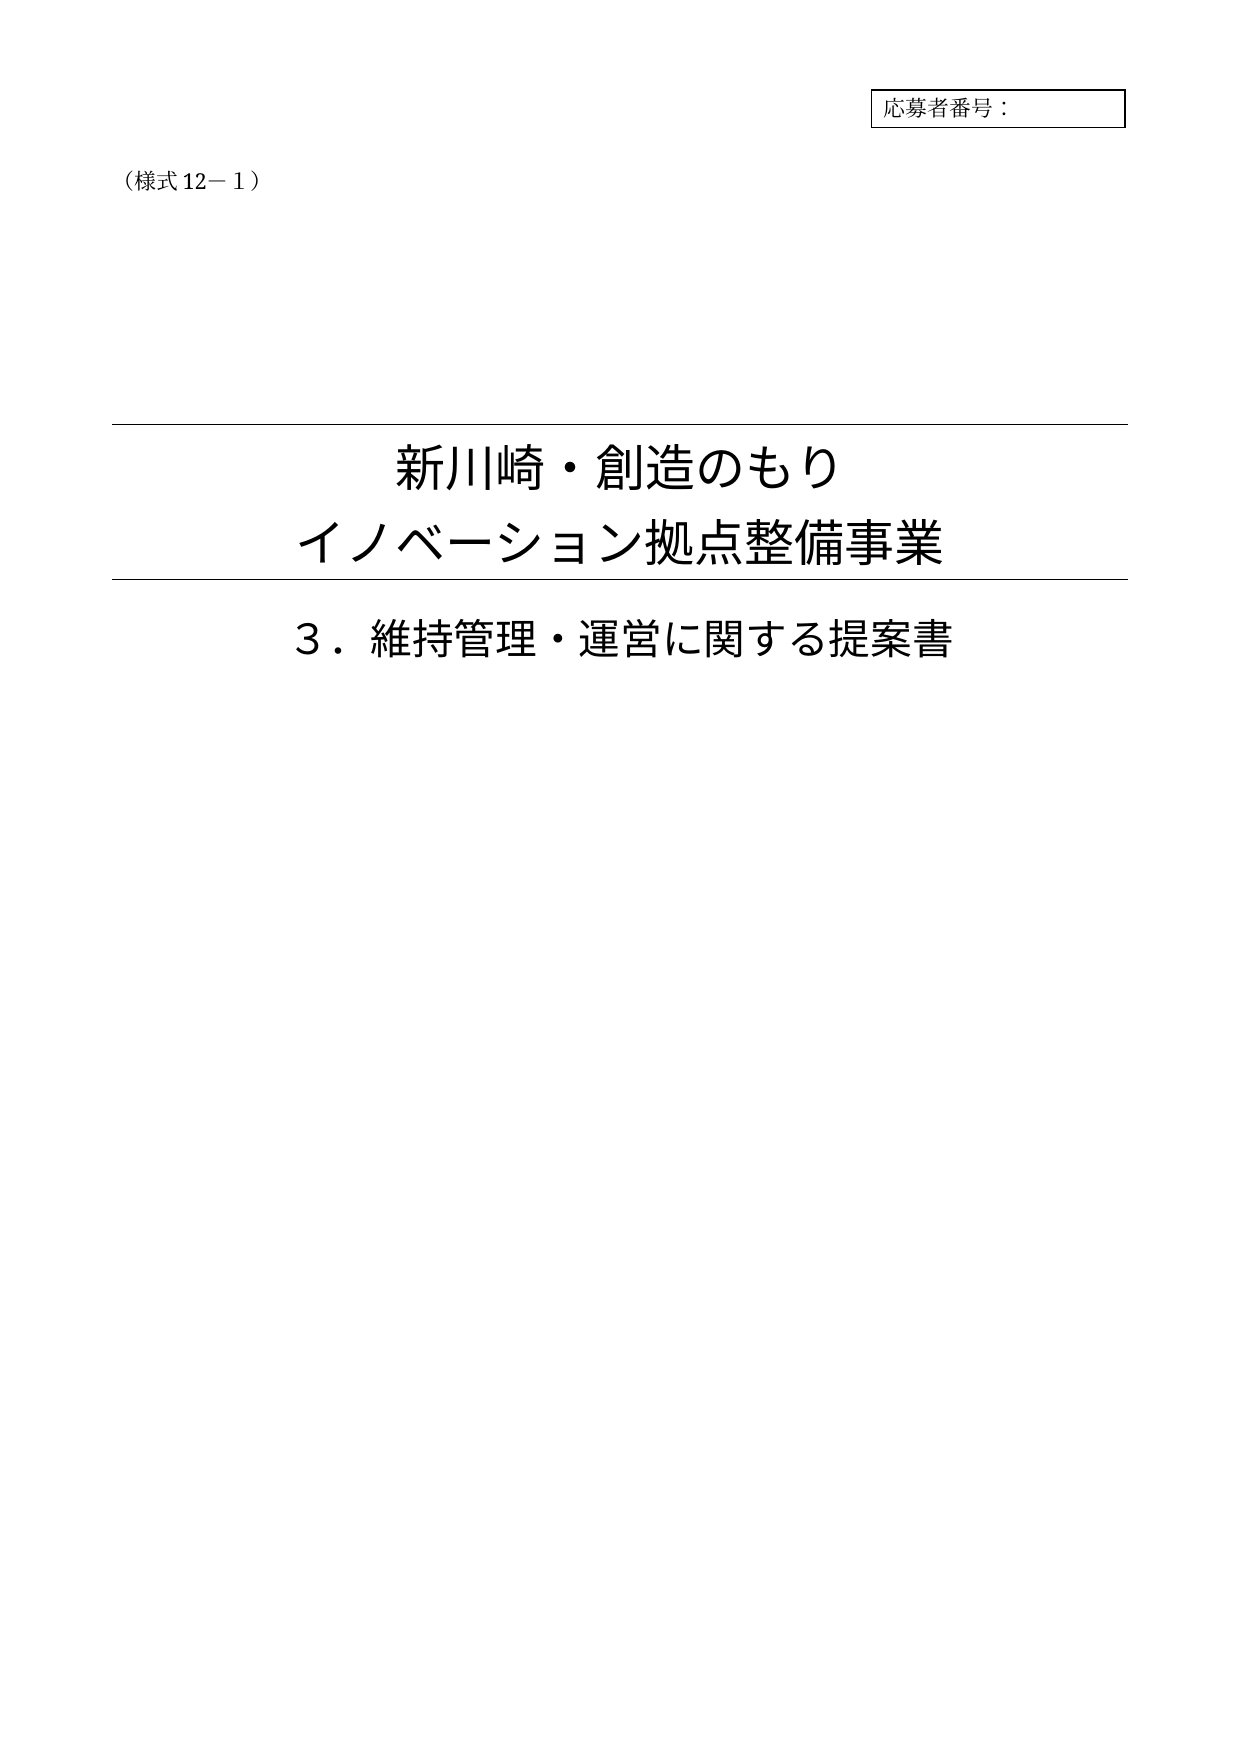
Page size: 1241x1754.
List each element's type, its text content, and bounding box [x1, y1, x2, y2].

text イノベーション拠点整備事業 [112, 499, 1128, 579]
subtitle （様式12－１） [112, 162, 1128, 199]
text ３．維持管理・運営に関する提案書 [112, 599, 1128, 674]
text 新川崎・創造のもり [112, 425, 1128, 499]
